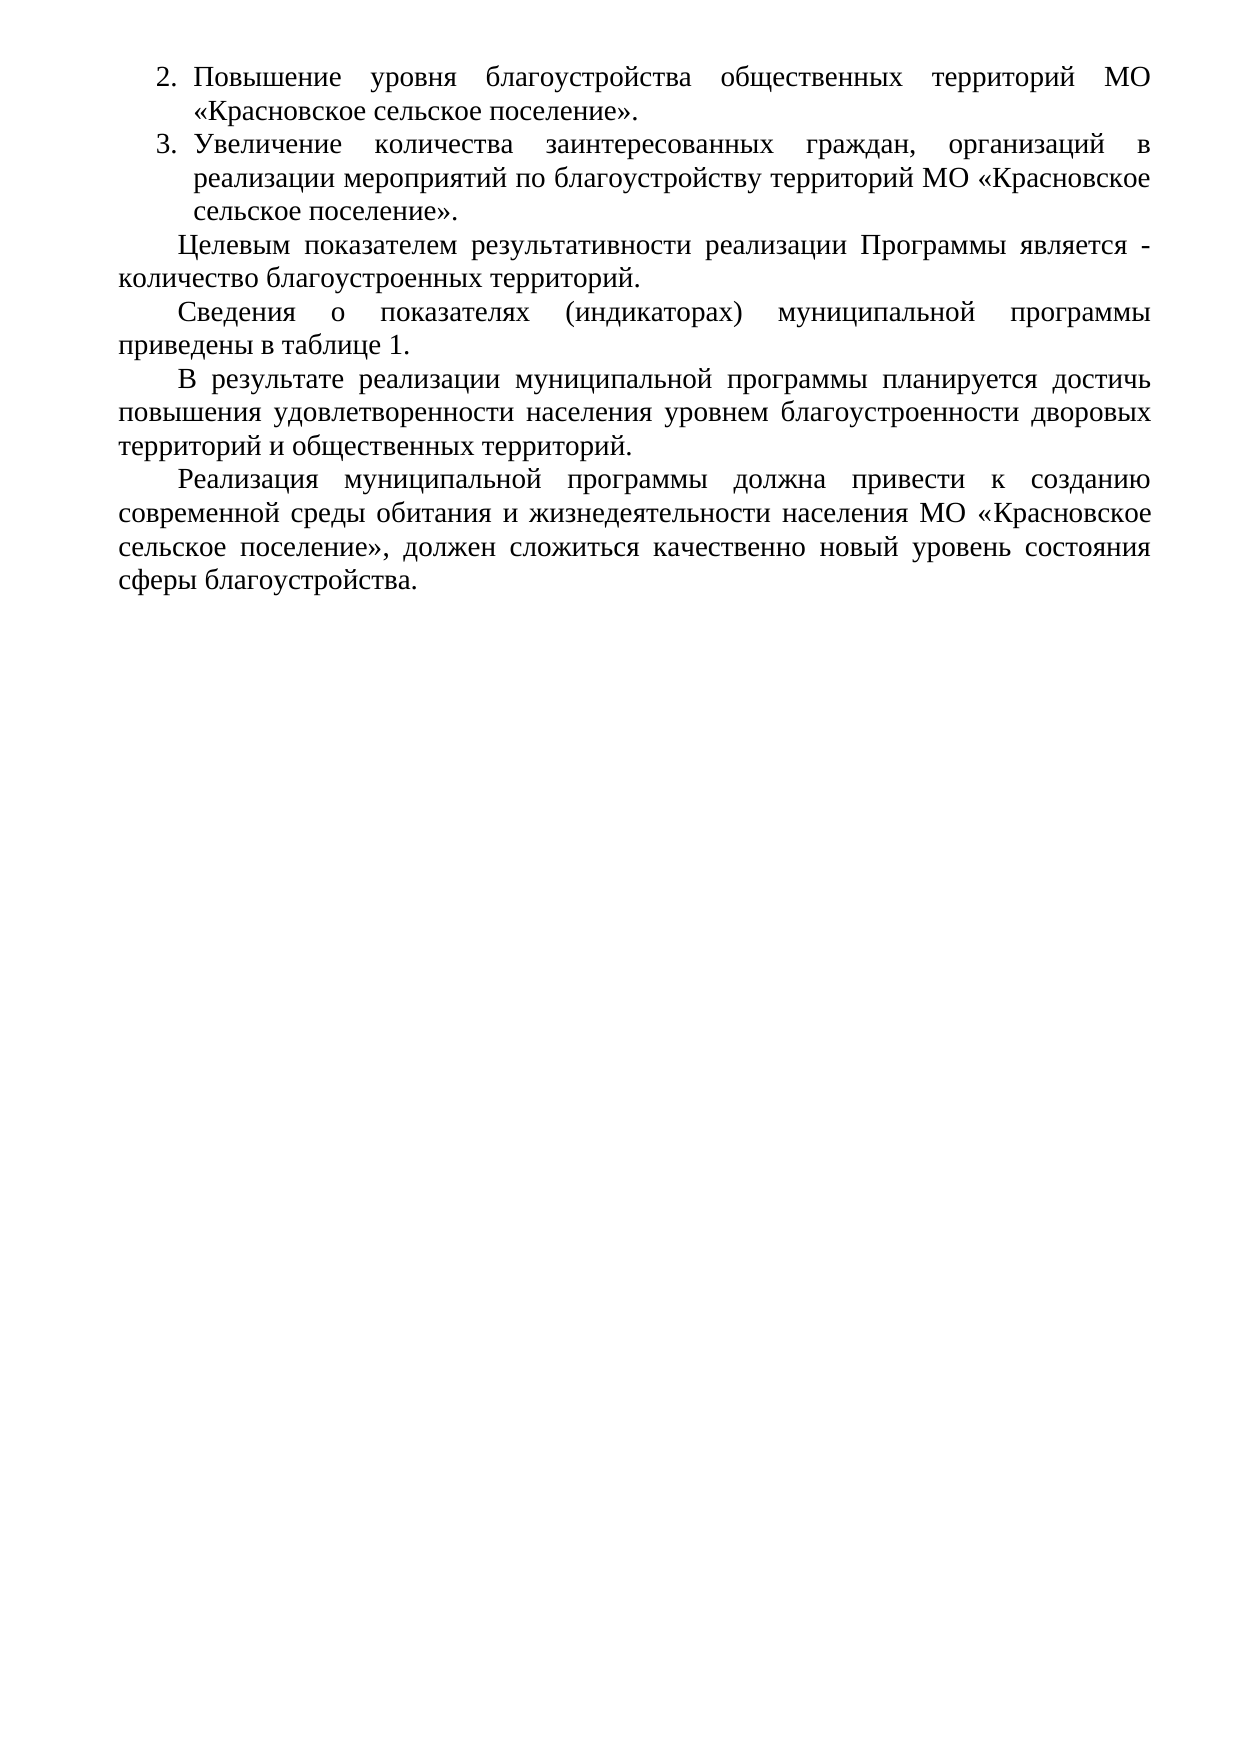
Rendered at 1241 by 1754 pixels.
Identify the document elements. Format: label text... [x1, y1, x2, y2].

list Увеличение количества заинтересованных граждан, организаций в реализации мероприятий по благоустройству территорий МО «Красновское сельское поселение». [156, 126, 1152, 227]
text Целевым показателем результативности реализации Программы является - количество благоустроенных территорий. [118, 227, 1152, 294]
text В результате реализации муниципальной программы планируется достичь повышения удовлетворенности населения уровнем благоустроенности дворовых территорий и общественных территорий. [118, 361, 1152, 462]
text Сведения о показателях (индикаторах) муниципальной программы приведены в таблице 1. [118, 294, 1152, 361]
list Повышение уровня благоустройства общественных территорий МО «Красновское сельское поселение». [156, 59, 1152, 126]
text Реализация муниципальной программы должна привести к созданию современной среды обитания и жизнедеятельности населения МО «Красновское сельское поселение», должен сложиться качественно новый уровень состояния сферы благоустройства. [118, 462, 1152, 596]
